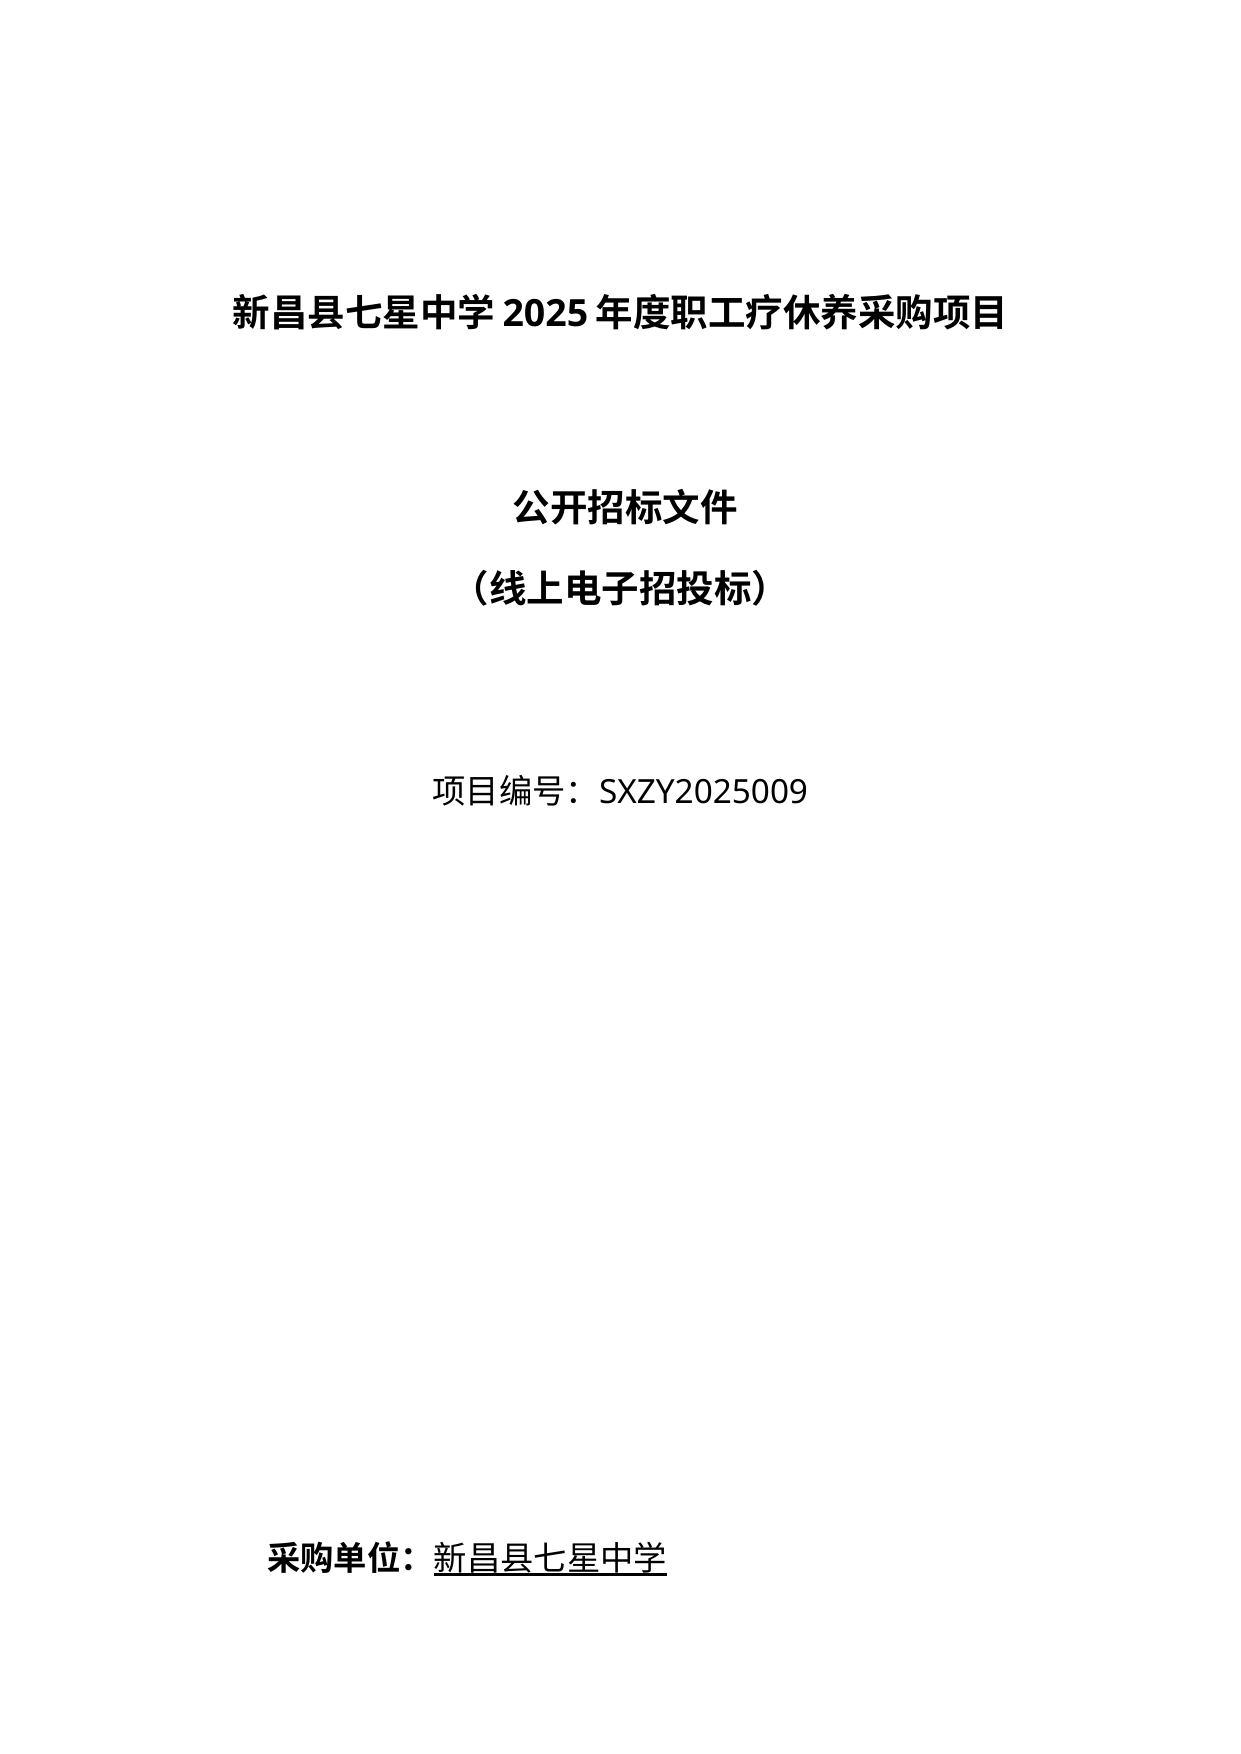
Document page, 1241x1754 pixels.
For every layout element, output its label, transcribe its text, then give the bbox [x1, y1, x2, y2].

text 采购单位：新昌县七星中学 [267, 1524, 1090, 1589]
text （线上电子招投标） [150, 553, 1090, 618]
text 项目编号：SXZY2025009 [150, 757, 1090, 822]
text 新昌县七星中学2025年度职工疗休养采购项目 [150, 278, 1090, 343]
text 公开招标文件 [150, 472, 1090, 537]
